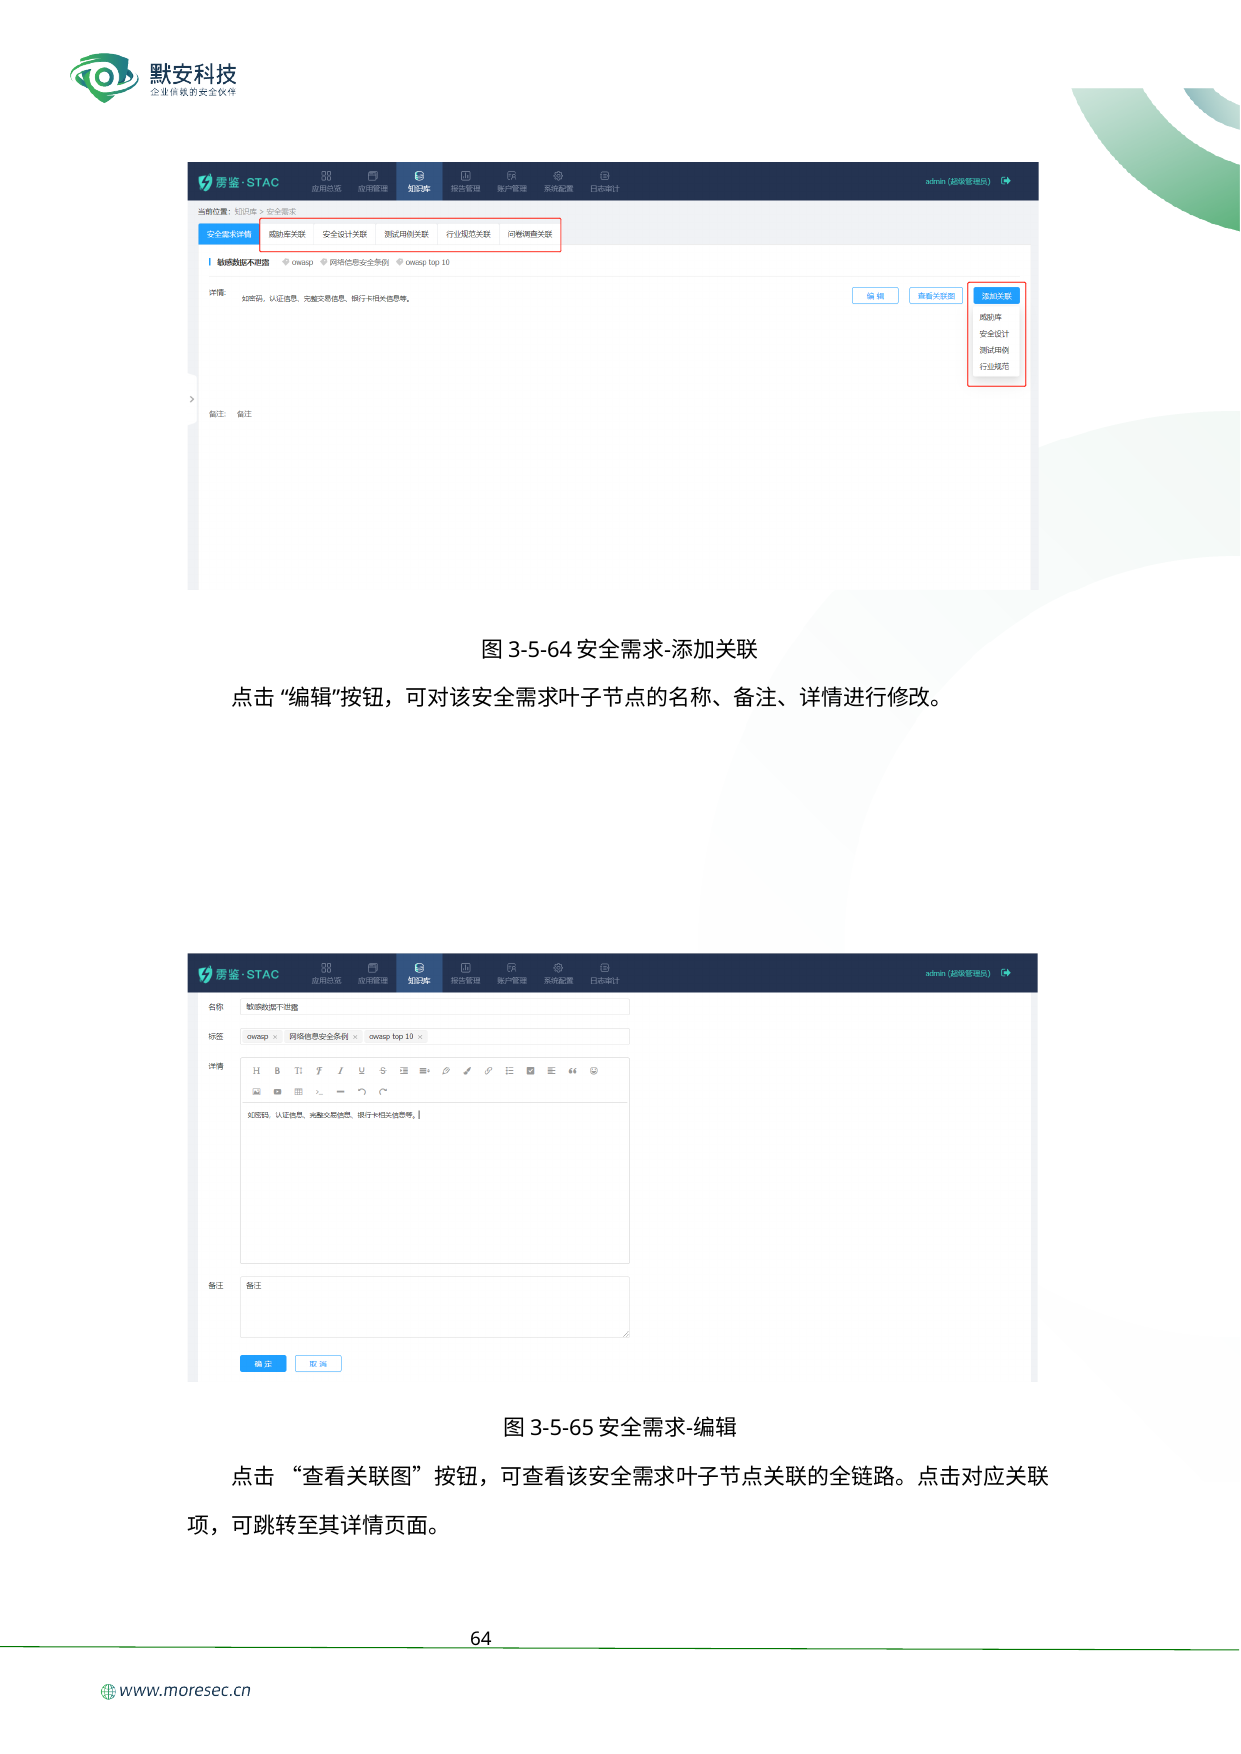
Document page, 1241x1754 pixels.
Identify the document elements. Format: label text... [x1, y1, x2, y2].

picture [65, 47, 238, 107]
picture [94, 1676, 257, 1706]
text 图3-5-64安全需求-添加关联 [187, 632, 1053, 664]
text 图3-5-65安全需求-编辑 [187, 1410, 1053, 1443]
picture [187, 88, 1241, 1506]
text 点击 “查看关联图”按钮，可查看该安全需求叶子节点关联的全链路。点击对应关联项，可跳转至其详情页面。 [187, 1458, 1053, 1540]
picture [187, 953, 1038, 1382]
